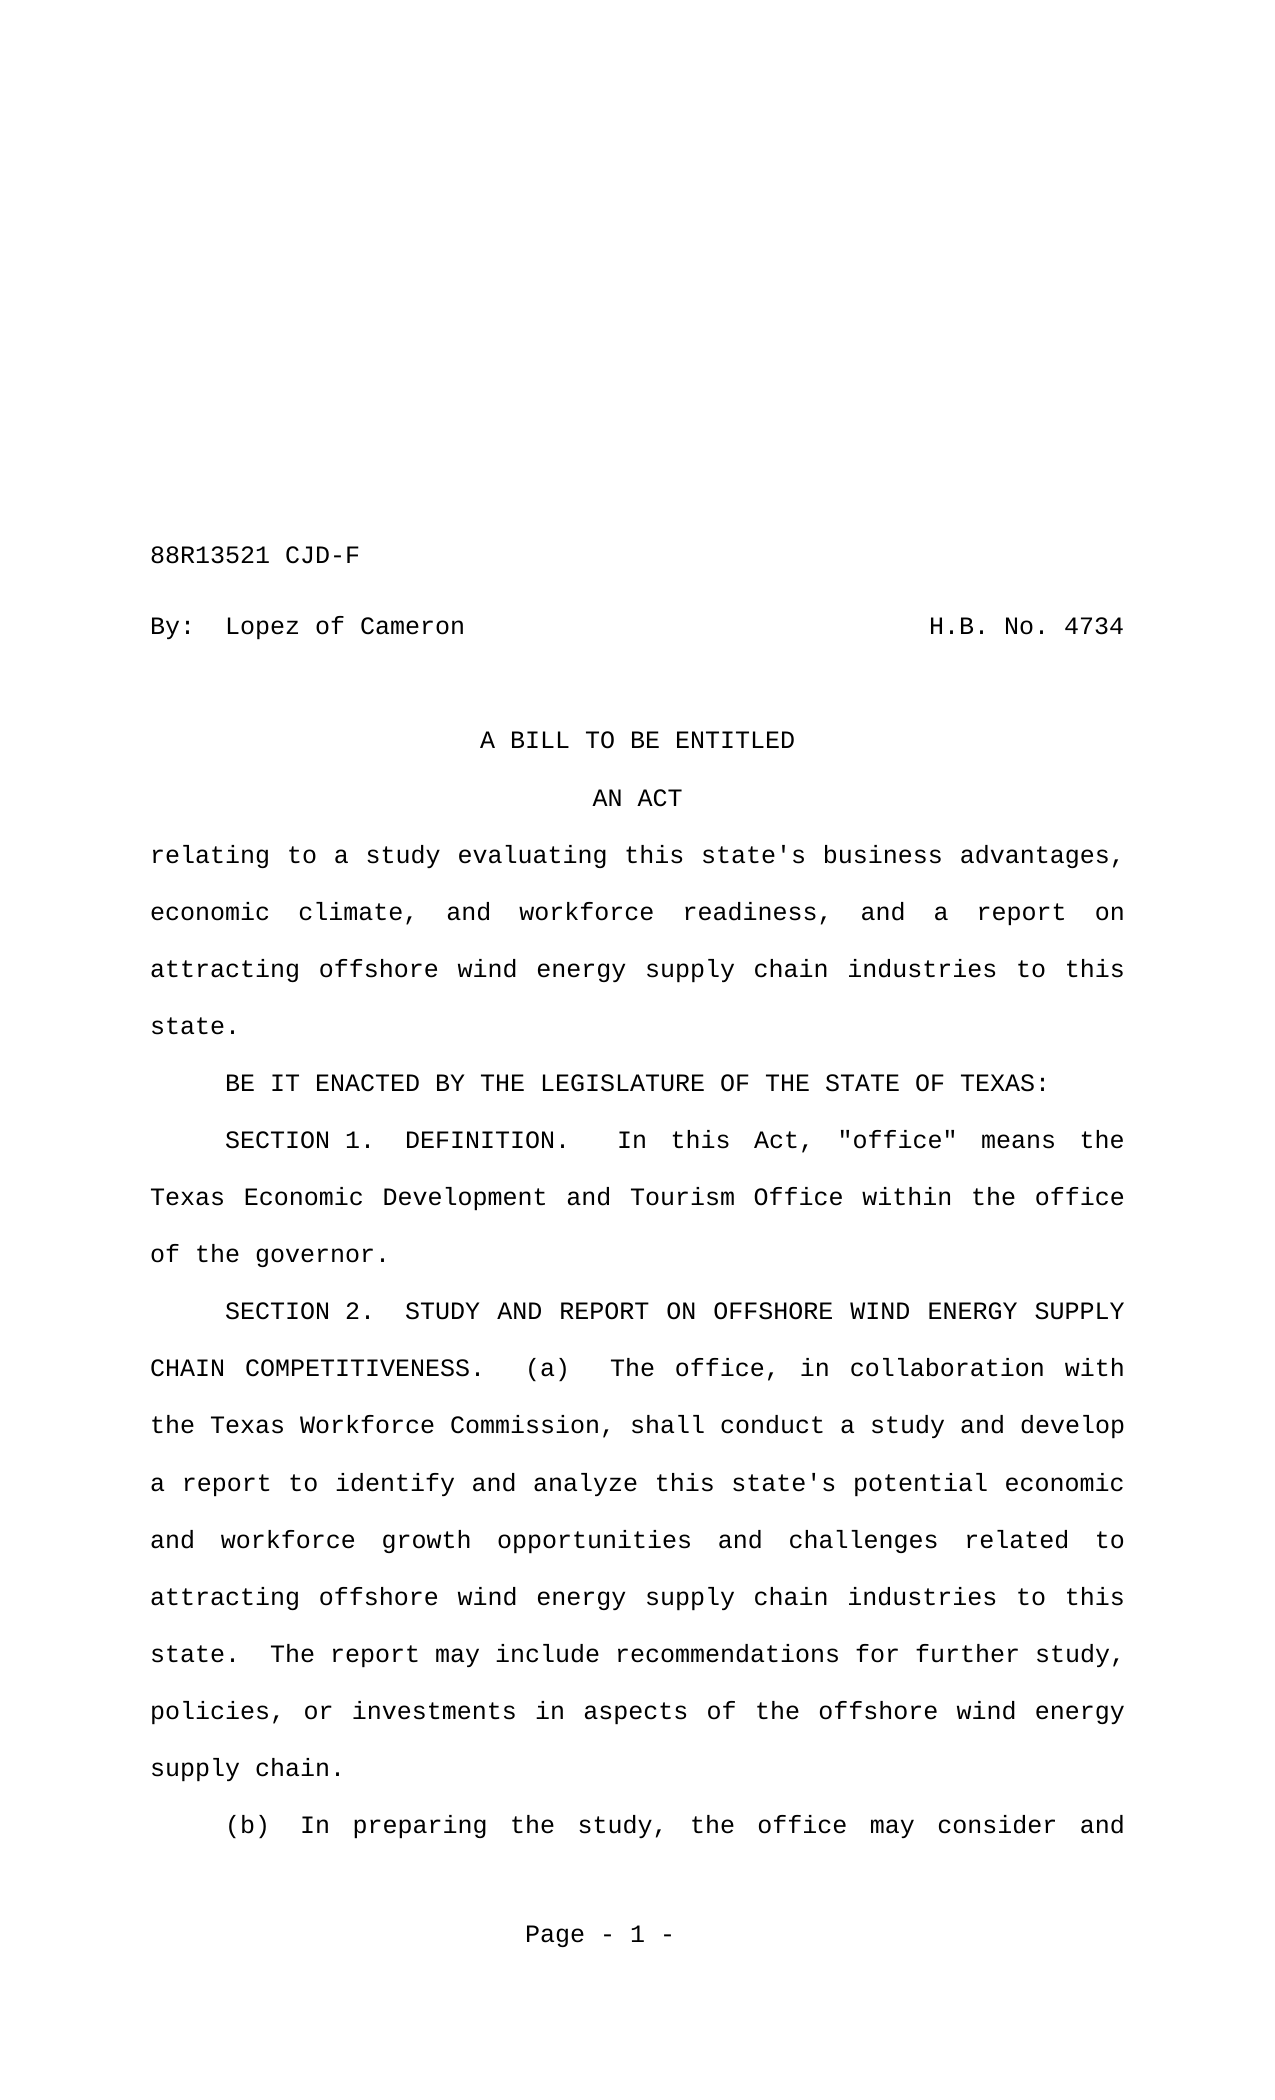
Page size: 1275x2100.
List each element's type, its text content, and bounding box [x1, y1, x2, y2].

text AN ACT [150, 785, 1125, 813]
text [150, 1812, 1125, 1841]
text BE IT ENACTED BY THE LEGISLATURE OF THE STATE OF TEXAS: [150, 1070, 1125, 1099]
text 88R13521 CJD-F [150, 542, 1125, 571]
text relating to a study evaluating this state's business advantages, economic climate, and workforce readiness, and a report on attracting offshore wind energy supply chain industries to this state. [150, 842, 1125, 1042]
text SECTION 1. DEFINITION. In this Act, "office" means the Texas Economic Development and Tourism Office within the office of the governor. [150, 1127, 1125, 1270]
text By: Lopez of Cameron H.B. No. 4734 [150, 614, 1125, 642]
text A BILL TO BE ENTITLED [150, 728, 1125, 756]
text SECTION 2. STUDY AND REPORT ON OFFSHORE WIND ENERGY SUPPLY CHAIN COMPETITIVENESS. (a) The office, in collaboration with the Texas Workforce Commission, shall conduct a study and develop a report to identify and analyze this state's potential economic and workforce growth opportunities and challenges related to attracting offshore wind energy supply chain industries to this state. The report may include recommendations for further study, policies, or investments in aspects of the offshore wind energy supply chain. [150, 1299, 1125, 1784]
